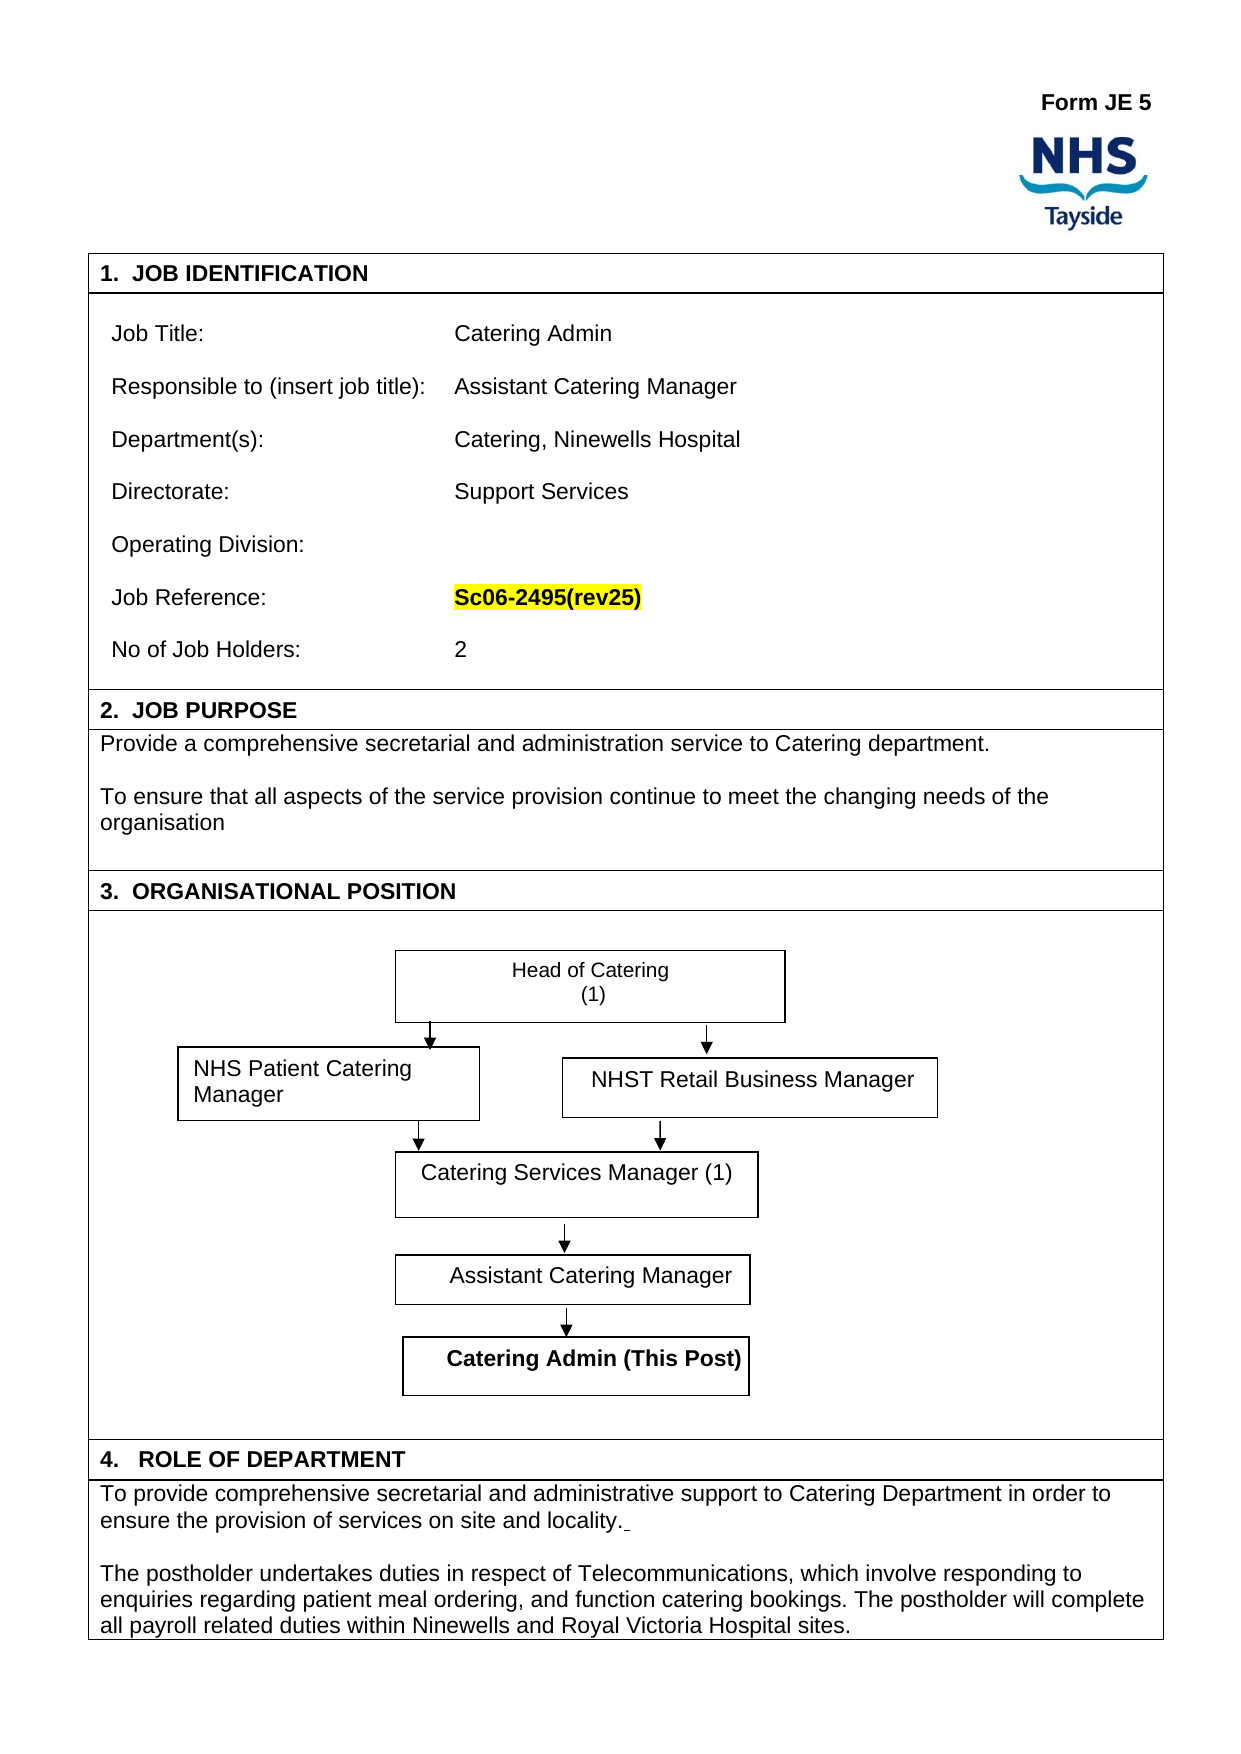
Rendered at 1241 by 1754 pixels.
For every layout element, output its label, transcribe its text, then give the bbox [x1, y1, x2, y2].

picture [1014, 115, 1152, 253]
table_header 1. JOB IDENTIFICATION [89, 254, 1163, 292]
table_cell 2. JOB PURPOSE [89, 690, 1163, 729]
table_cell 4. ROLE OF DEPARTMENT [89, 1440, 1163, 1479]
table_cell [89, 294, 1163, 689]
table_cell [89, 911, 1163, 1438]
table_cell 3. ORGANISATIONAL POSITION [89, 871, 1163, 910]
table_cell Provide a comprehensive secretarial and administration service to Catering department. To ensure that all aspects of the service provision continue to meet the changing needs of the organisation [89, 730, 1163, 870]
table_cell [89, 1481, 1163, 1638]
subtitle Form JE 5 [764, 89, 1152, 115]
